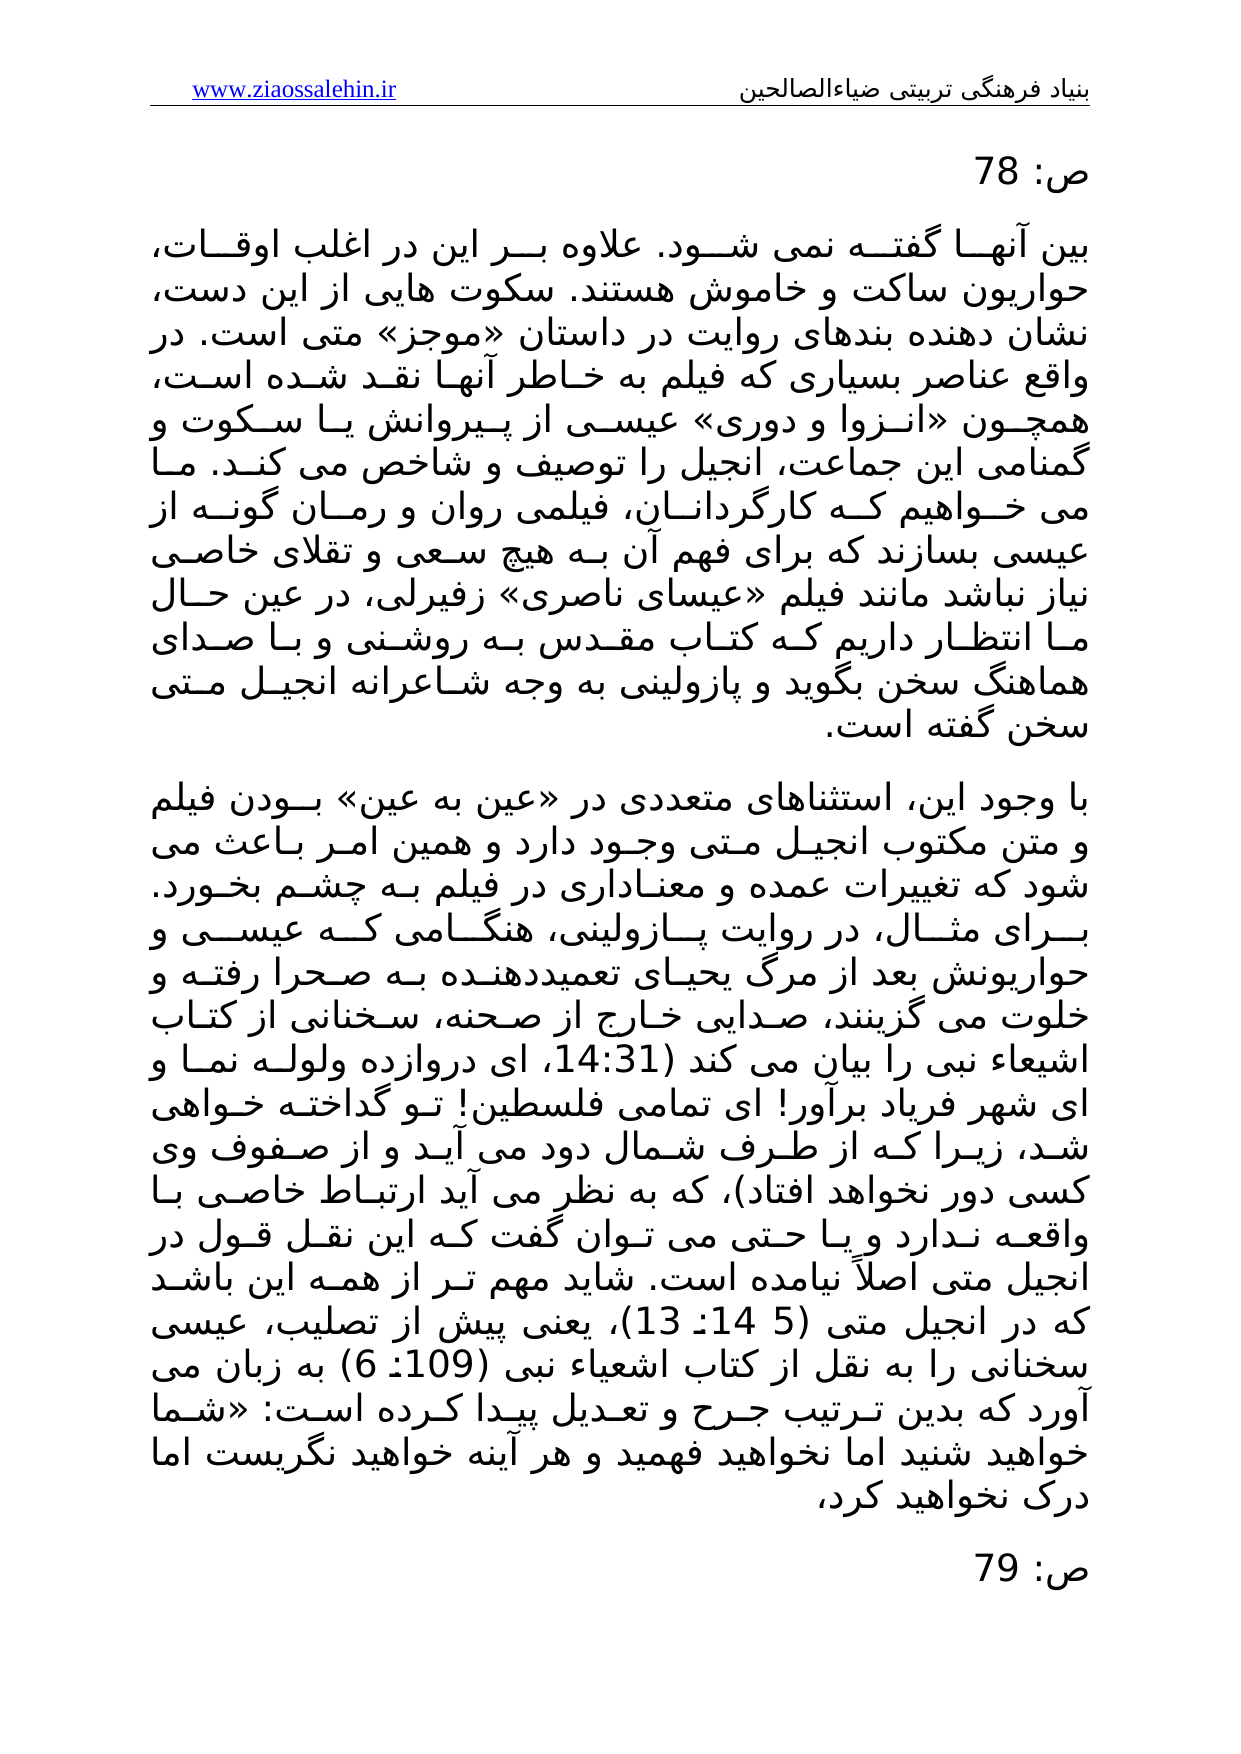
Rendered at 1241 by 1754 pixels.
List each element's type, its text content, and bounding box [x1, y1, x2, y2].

text با وجود این، استثناهای متعددی در «عین به عین» بودن فیلم و متن مکتوب انجیل متی وجود دارد و همین امر باعث می شود که تغییرات عمده و معناداری در فیلم به چشم بخورد. برای مثال، در روایت پازولینی، هنگامی که عیسی و حواریونش بعد از مرگ یحیای تعمیددهنده به صحرا رفته و خلوت می گزینند، صدایی خارج از صحنه، سخنانی از کتاب اشیعاء نبی را بیان می کند (14:31، ای دروازده ولوله نما و ای شهر فریاد برآور! ای تمامی فلسطین! تو گداخته خواهی شد، زیرا که از طرف شمال دود می آید و از صفوف وی کسی دور نخواهد افتاد)، که به نظر می آید ارتباط خاصی با واقعه ندارد و یا حتی می توان گفت که این نقل قول در انجیل متی اصلاً نیامده است. شاید مهم تر از همه این باشد که در انجیل متی (5 14: 13)، یعنی پیش از تصلیب، عیسی سخنانی را به نقل از کتاب اشعیاء نبی (109: 6) به زبان می آورد که بدین ترتیب جرح و تعدیل پیدا کرده است: «شما خواهید شنید اما نخواهید فهمید و هر آینه خواهید نگریست اما درک نخواهید کرد، [150, 776, 1090, 1518]
text ص: 78 [150, 150, 1090, 194]
text ص: 79 [150, 1547, 1090, 1591]
text بین آنها گفته نمی شود. علاوه بر این در اغلب اوقات، حواریون ساکت و خاموش هستند. سکوت هایی از این دست، نشان دهنده بندهای روایت در داستان «موجز» متی است. در واقع عناصر بسیاری که فیلم به خاطر آنها نقد شده است، همچون «انزوا و دوری» عیسی از پیروانش یا سکوت و گمنامی این جماعت، انجیل را توصیف و شاخص می کند. ما می خواهیم که کارگردانان، فیلمی روان و رمان گونه از عیسی بسازند که برای فهم آن به هیچ سعی و تقلای خاصی نیاز نباشد مانند فیلم «عیسای ناصری» زفیرلی، در عین حال ما انتظار داریم که کتاب مقدس به روشنی و با صدای هماهنگ سخن بگوید و پازولینی به وجه شاعرانه انجیل متی سخن گفته است. [150, 223, 1090, 747]
